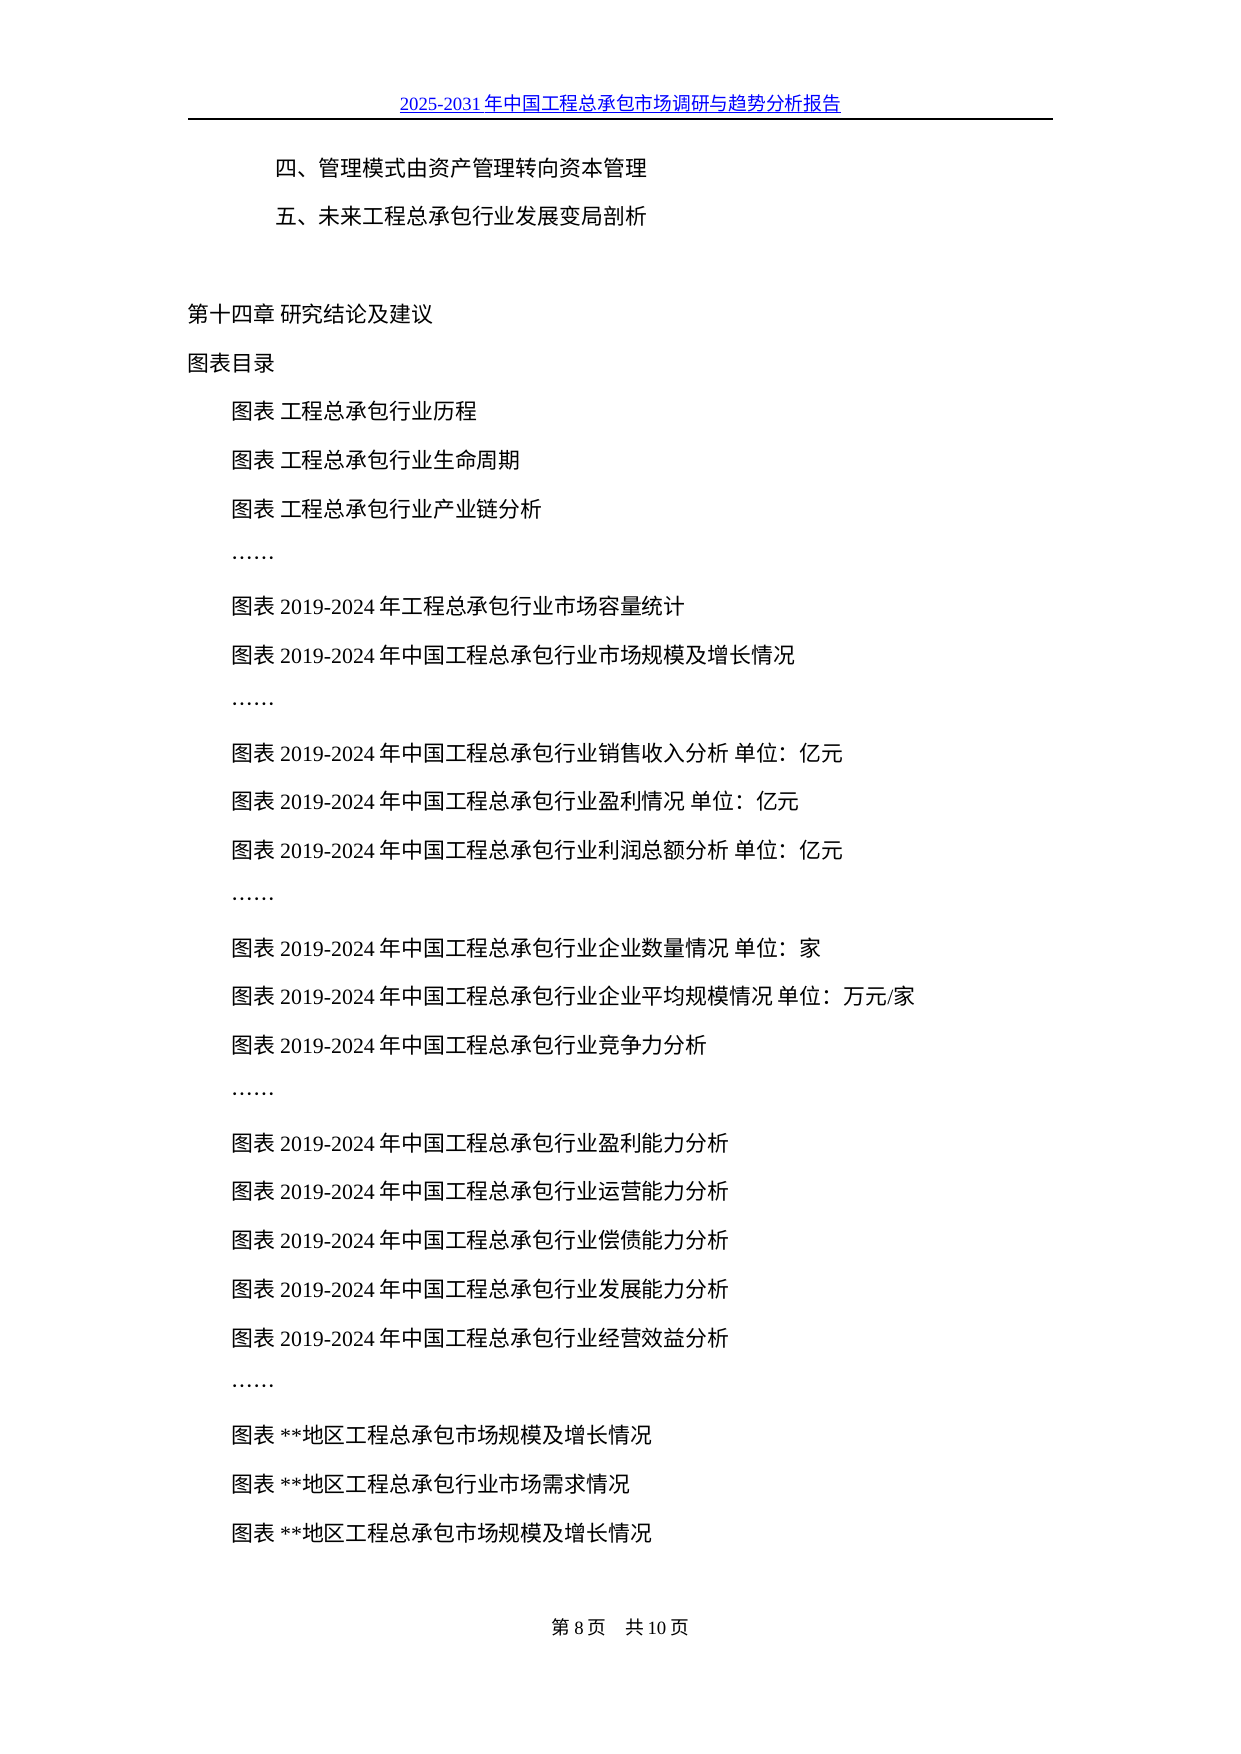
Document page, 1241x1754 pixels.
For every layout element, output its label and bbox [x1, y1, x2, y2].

text [187, 150, 1053, 1548]
